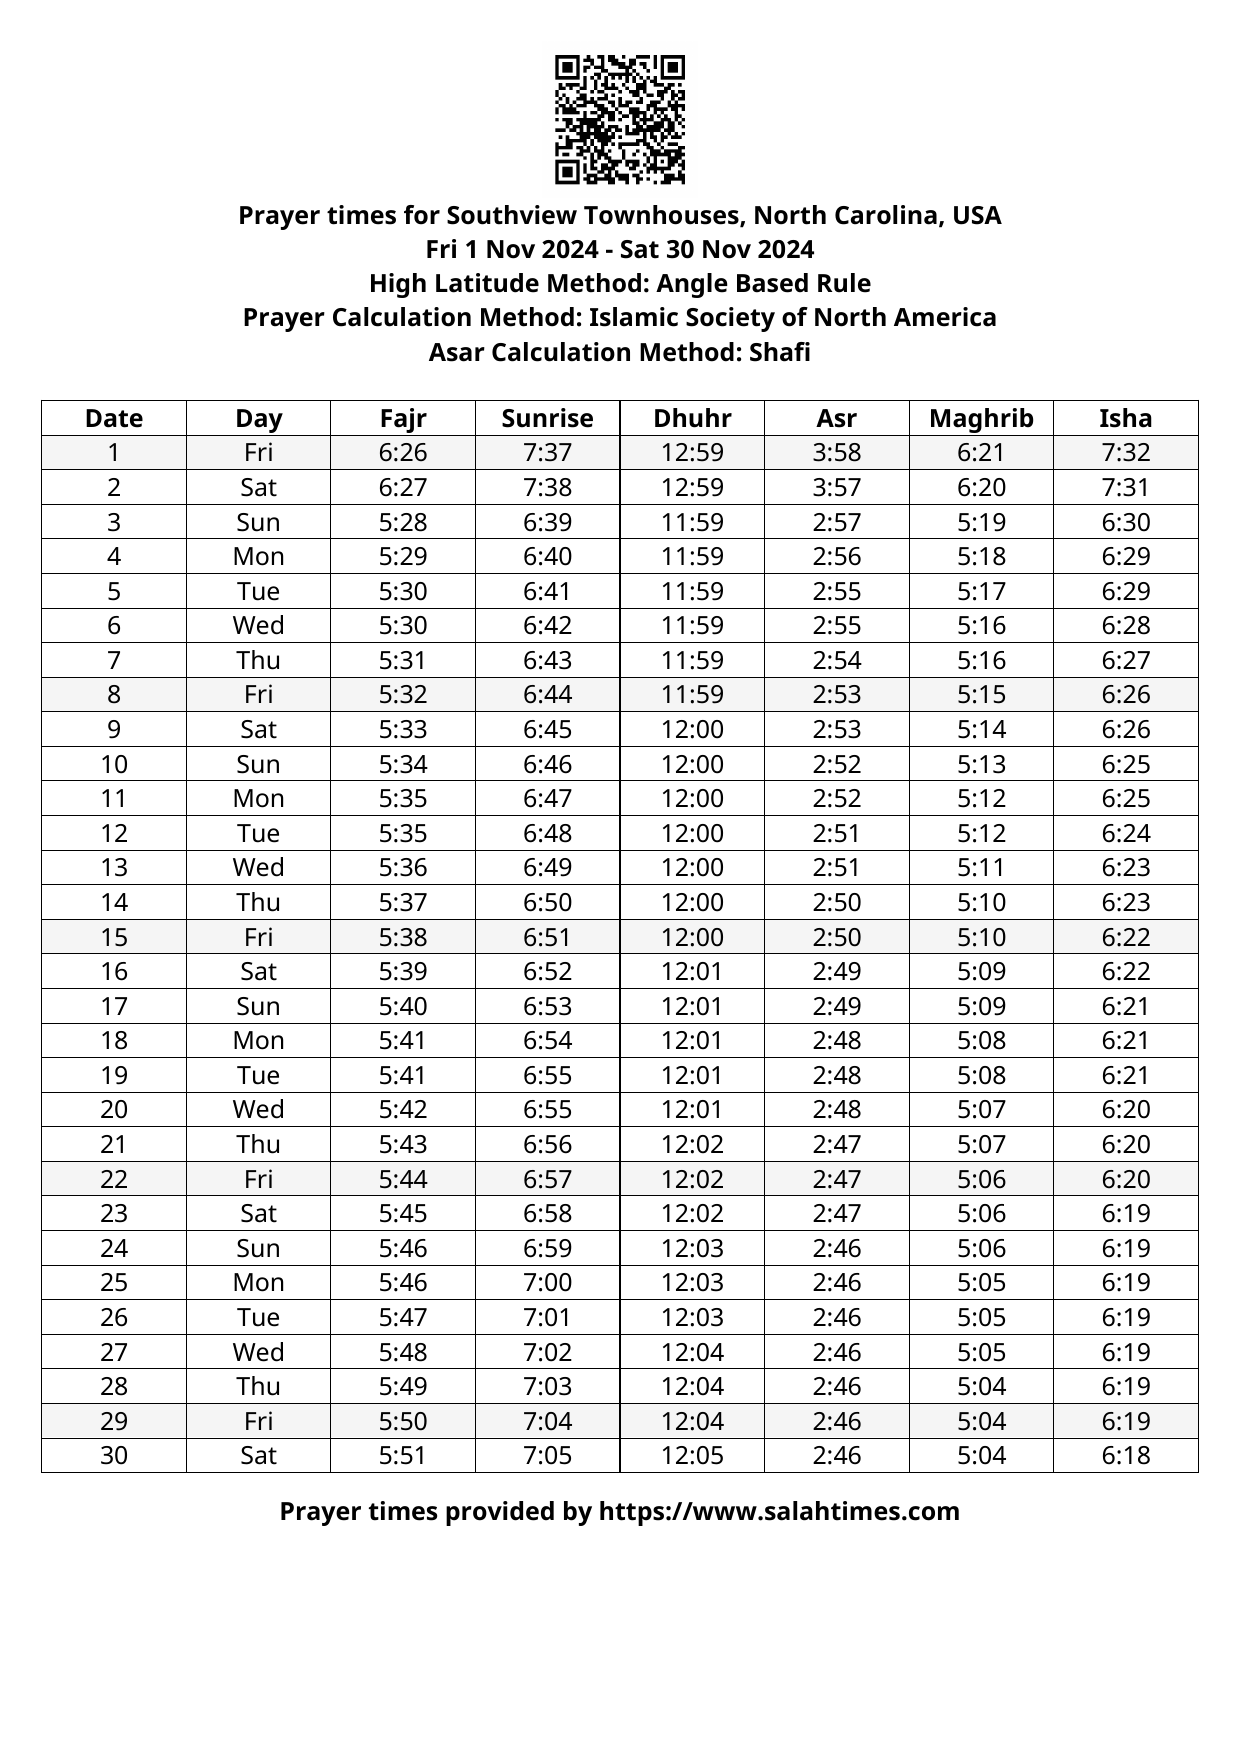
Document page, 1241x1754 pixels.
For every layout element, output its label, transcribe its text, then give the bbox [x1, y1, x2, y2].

table_cell 5:50 [331, 1404, 475, 1437]
table_cell 6:56 [476, 1127, 619, 1161]
table_cell 5:45 [331, 1196, 475, 1230]
table_cell 2:47 [765, 1196, 909, 1230]
table_cell 12:01 [621, 989, 764, 1022]
table_cell 7:03 [476, 1369, 619, 1403]
table_cell Thu [187, 1127, 330, 1161]
table_cell 2 [42, 470, 186, 504]
table_cell Fri [187, 1162, 330, 1195]
table_cell 11:59 [621, 505, 764, 538]
table_cell 6:19 [1054, 1196, 1198, 1230]
table_cell 2:56 [765, 539, 909, 573]
table_cell 16 [42, 954, 186, 988]
table_cell 6:53 [476, 989, 619, 1022]
table_cell 6:59 [476, 1231, 619, 1264]
table_cell 5:31 [331, 643, 475, 677]
table_cell 5:18 [910, 539, 1053, 573]
table_cell 5:08 [910, 1058, 1053, 1092]
table_cell 7:37 [476, 436, 619, 469]
table_cell 2:47 [765, 1162, 909, 1195]
table_cell 5:19 [910, 505, 1053, 538]
table_cell 14 [42, 885, 186, 919]
table_cell 6:19 [1054, 1335, 1198, 1368]
table_cell 6:58 [476, 1196, 619, 1230]
table_cell 3:57 [765, 470, 909, 504]
table_cell 5:48 [331, 1335, 475, 1368]
table_cell 7:32 [1054, 436, 1198, 469]
table_cell 6:29 [1054, 574, 1198, 607]
table_cell Sat [187, 712, 330, 746]
table_cell Wed [187, 851, 330, 884]
table_cell 2:48 [765, 1093, 909, 1126]
table_cell 5:06 [910, 1162, 1053, 1195]
table_cell 12:00 [621, 781, 764, 815]
table_cell 2:49 [765, 954, 909, 988]
table_cell 6 [42, 609, 186, 642]
table_cell 5:41 [331, 1058, 475, 1092]
table_cell 6:23 [1054, 885, 1198, 919]
table_cell 5:30 [331, 609, 475, 642]
table_cell 12:59 [621, 470, 764, 504]
table_cell 5:07 [910, 1127, 1053, 1161]
table_cell 12:01 [621, 1058, 764, 1092]
table_cell 6:45 [476, 712, 619, 746]
table_cell 5:17 [910, 574, 1053, 607]
table_cell 12:04 [621, 1369, 764, 1403]
table_cell 5:34 [331, 747, 475, 780]
table_cell 5:37 [331, 885, 475, 919]
table_cell 6:55 [476, 1058, 619, 1092]
table_cell 7:00 [476, 1266, 619, 1299]
table_header Date [42, 401, 186, 434]
table_cell 2:53 [765, 678, 909, 711]
table_cell 5:09 [910, 954, 1053, 988]
table_cell 12:04 [621, 1335, 764, 1368]
table_cell 7:05 [476, 1439, 619, 1472]
table_cell 29 [42, 1404, 186, 1437]
table_cell Sat [187, 1196, 330, 1230]
table_cell 26 [42, 1300, 186, 1334]
table_cell 5:46 [331, 1266, 475, 1299]
table_cell 5:46 [331, 1231, 475, 1264]
table_cell 6:24 [1054, 816, 1198, 849]
table_cell 2:51 [765, 816, 909, 849]
table_cell 5:04 [910, 1404, 1053, 1437]
table_cell 12:01 [621, 1093, 764, 1126]
table_cell 5:35 [331, 781, 475, 815]
table_cell 12:04 [621, 1404, 764, 1437]
table_cell 2:46 [765, 1404, 909, 1437]
table_header Asr [765, 401, 909, 434]
table_cell Tue [187, 1058, 330, 1092]
table_cell 2:53 [765, 712, 909, 746]
table_cell Mon [187, 1266, 330, 1299]
table_cell 5:15 [910, 678, 1053, 711]
table_cell 5:41 [331, 1024, 475, 1057]
table_cell Mon [187, 1024, 330, 1057]
table_cell 12:02 [621, 1127, 764, 1161]
table_cell 25 [42, 1266, 186, 1299]
table_cell 5:05 [910, 1335, 1053, 1368]
table_cell 6:48 [476, 816, 619, 849]
table_cell 6:29 [1054, 539, 1198, 573]
table_cell 8 [42, 678, 186, 711]
table_cell 18 [42, 1024, 186, 1057]
table_cell 5:13 [910, 747, 1053, 780]
table_cell 7:04 [476, 1404, 619, 1437]
table_cell 6:52 [476, 954, 619, 988]
table_cell Sun [187, 505, 330, 538]
table_cell Wed [187, 1335, 330, 1368]
table_cell 17 [42, 989, 186, 1022]
table_cell 5:12 [910, 816, 1053, 849]
table_header Isha [1054, 401, 1198, 434]
table_cell 11:59 [621, 678, 764, 711]
table_cell 12:02 [621, 1162, 764, 1195]
table_cell Tue [187, 574, 330, 607]
table_cell 15 [42, 920, 186, 953]
table_cell 6:21 [910, 436, 1053, 469]
picture [542, 41, 699, 198]
table_cell 5:16 [910, 609, 1053, 642]
table_cell 21 [42, 1127, 186, 1161]
table_cell Sun [187, 1231, 330, 1264]
table_cell 1 [42, 436, 186, 469]
table_cell 6:44 [476, 678, 619, 711]
table_cell 2:52 [765, 747, 909, 780]
table_cell 12:03 [621, 1300, 764, 1334]
table_cell 12:01 [621, 1024, 764, 1057]
table_cell 6:21 [1054, 989, 1198, 1022]
table_cell 5:36 [331, 851, 475, 884]
table_cell 4 [42, 539, 186, 573]
table_cell 5:10 [910, 885, 1053, 919]
table_cell 6:42 [476, 609, 619, 642]
table_cell 11:59 [621, 574, 764, 607]
table_cell 7:01 [476, 1300, 619, 1334]
table_cell 5:51 [331, 1439, 475, 1472]
table_cell 6:20 [1054, 1093, 1198, 1126]
table_cell Sat [187, 1439, 330, 1472]
table_cell 6:19 [1054, 1369, 1198, 1403]
table_cell 5:05 [910, 1300, 1053, 1334]
table_cell 6:46 [476, 747, 619, 780]
table_cell 2:51 [765, 851, 909, 884]
table_cell 12:01 [621, 954, 764, 988]
table_cell 6:19 [1054, 1266, 1198, 1299]
table_cell 5:11 [910, 851, 1053, 884]
table_cell 5:12 [910, 781, 1053, 815]
table_cell 6:19 [1054, 1404, 1198, 1437]
table_cell Tue [187, 1300, 330, 1334]
table_cell 30 [42, 1439, 186, 1472]
table_cell Fri [187, 678, 330, 711]
table_cell 12:00 [621, 851, 764, 884]
table_cell Sun [187, 989, 330, 1022]
table_header Day [187, 401, 330, 434]
table_cell 11:59 [621, 643, 764, 677]
table_cell Wed [187, 609, 330, 642]
table_cell 10 [42, 747, 186, 780]
table_cell Mon [187, 539, 330, 573]
table_cell Fri [187, 1404, 330, 1437]
table_cell Sat [187, 954, 330, 988]
table_cell 2:46 [765, 1231, 909, 1264]
table_cell Fri [187, 436, 330, 469]
table_cell 7:31 [1054, 470, 1198, 504]
table_cell 24 [42, 1231, 186, 1264]
text Fri 1 Nov 2024 - Sat 30 Nov 2024 [42, 232, 1198, 266]
table_cell Thu [187, 643, 330, 677]
table_cell 2:57 [765, 505, 909, 538]
table_cell 6:30 [1054, 505, 1198, 538]
table_cell 5:04 [910, 1439, 1053, 1472]
text Prayer times provided by https://www.salahtimes.com [42, 1494, 1198, 1528]
table_cell 5:33 [331, 712, 475, 746]
table_cell 2:48 [765, 1024, 909, 1057]
table_cell 6:27 [1054, 643, 1198, 677]
table_cell 2:46 [765, 1369, 909, 1403]
table_header Maghrib [910, 401, 1053, 434]
table_cell 2:54 [765, 643, 909, 677]
table_cell Tue [187, 816, 330, 849]
table_cell 5:42 [331, 1093, 475, 1126]
table_cell 12:03 [621, 1231, 764, 1264]
table_header Fajr [331, 401, 475, 434]
table_cell 6:21 [1054, 1058, 1198, 1092]
table_cell 6:23 [1054, 851, 1198, 884]
table_cell 12:05 [621, 1439, 764, 1472]
table_cell 6:18 [1054, 1439, 1198, 1472]
table_cell 12:59 [621, 436, 764, 469]
table_cell 12 [42, 816, 186, 849]
table_cell 13 [42, 851, 186, 884]
table_cell 5:29 [331, 539, 475, 573]
table_cell 6:57 [476, 1162, 619, 1195]
table_cell 6:22 [1054, 920, 1198, 953]
table_cell 22 [42, 1162, 186, 1195]
table_cell 3 [42, 505, 186, 538]
table_cell 6:50 [476, 885, 619, 919]
table_cell 5:08 [910, 1024, 1053, 1057]
table_cell 27 [42, 1335, 186, 1368]
text Asar Calculation Method: Shafi [42, 334, 1198, 368]
table_cell 5:16 [910, 643, 1053, 677]
table_cell 11:59 [621, 609, 764, 642]
table_cell 6:43 [476, 643, 619, 677]
table_cell 5:39 [331, 954, 475, 988]
table_cell 6:21 [1054, 1024, 1198, 1057]
table_cell 12:00 [621, 920, 764, 953]
table_cell 2:55 [765, 574, 909, 607]
table_cell 6:54 [476, 1024, 619, 1057]
table_cell 6:41 [476, 574, 619, 607]
table_cell 5:40 [331, 989, 475, 1022]
table_cell 2:50 [765, 885, 909, 919]
table_cell 6:26 [1054, 712, 1198, 746]
table_cell 6:20 [1054, 1162, 1198, 1195]
table_cell 12:00 [621, 712, 764, 746]
table_cell 2:46 [765, 1300, 909, 1334]
table_cell 5:49 [331, 1369, 475, 1403]
table_cell 6:19 [1054, 1300, 1198, 1334]
table_cell 7:02 [476, 1335, 619, 1368]
table_cell 5:32 [331, 678, 475, 711]
table_cell 6:49 [476, 851, 619, 884]
table_cell 2:46 [765, 1335, 909, 1368]
table_cell 19 [42, 1058, 186, 1092]
table_cell 2:46 [765, 1266, 909, 1299]
table_cell 2:55 [765, 609, 909, 642]
text High Latitude Method: Angle Based Rule [42, 266, 1198, 300]
table_cell 11 [42, 781, 186, 815]
table_cell Wed [187, 1093, 330, 1126]
table_cell 2:52 [765, 781, 909, 815]
text Prayer Calculation Method: Islamic Society of North America [42, 300, 1198, 334]
table_cell Thu [187, 885, 330, 919]
table_cell 9 [42, 712, 186, 746]
table_cell 12:02 [621, 1196, 764, 1230]
table_cell 6:20 [1054, 1127, 1198, 1161]
table_cell 5:09 [910, 989, 1053, 1022]
table_cell 6:55 [476, 1093, 619, 1126]
table_cell Fri [187, 920, 330, 953]
table_cell 6:40 [476, 539, 619, 573]
table_cell 6:28 [1054, 609, 1198, 642]
table_cell 5:10 [910, 920, 1053, 953]
table_cell 6:25 [1054, 747, 1198, 780]
table_cell 6:26 [1054, 678, 1198, 711]
table_cell 6:39 [476, 505, 619, 538]
text Prayer times for Southview Townhouses, North Carolina, USA [42, 198, 1198, 232]
table_header Sunrise [476, 401, 619, 434]
table_cell 7 [42, 643, 186, 677]
table_cell 12:00 [621, 747, 764, 780]
table_cell 6:26 [331, 436, 475, 469]
table_cell 5:14 [910, 712, 1053, 746]
table_cell 5:04 [910, 1369, 1053, 1403]
table_cell 5:28 [331, 505, 475, 538]
table_cell 28 [42, 1369, 186, 1403]
table_cell Thu [187, 1369, 330, 1403]
table_cell 2:49 [765, 989, 909, 1022]
table_cell 2:50 [765, 920, 909, 953]
table_cell 12:03 [621, 1266, 764, 1299]
table_cell Mon [187, 781, 330, 815]
table_cell 6:25 [1054, 781, 1198, 815]
table_cell 2:48 [765, 1058, 909, 1092]
table_cell 5 [42, 574, 186, 607]
table_cell 6:20 [910, 470, 1053, 504]
table_cell 5:05 [910, 1266, 1053, 1299]
table_cell 12:00 [621, 885, 764, 919]
table_cell 6:22 [1054, 954, 1198, 988]
table_cell Sun [187, 747, 330, 780]
table_cell 7:38 [476, 470, 619, 504]
table_cell 5:30 [331, 574, 475, 607]
table_cell 5:35 [331, 816, 475, 849]
table_cell 5:43 [331, 1127, 475, 1161]
table_header Dhuhr [621, 401, 764, 434]
table_cell 20 [42, 1093, 186, 1126]
table_cell 5:44 [331, 1162, 475, 1195]
table_cell 2:47 [765, 1127, 909, 1161]
table_cell 6:47 [476, 781, 619, 815]
table_cell Sat [187, 470, 330, 504]
table_cell 23 [42, 1196, 186, 1230]
table_cell 6:51 [476, 920, 619, 953]
table_cell 12:00 [621, 816, 764, 849]
table_cell 5:38 [331, 920, 475, 953]
table_cell 3:58 [765, 436, 909, 469]
table_cell 5:06 [910, 1231, 1053, 1264]
table_cell 5:06 [910, 1196, 1053, 1230]
table_cell 5:07 [910, 1093, 1053, 1126]
table_cell 6:19 [1054, 1231, 1198, 1264]
table_cell 5:47 [331, 1300, 475, 1334]
table_cell 6:27 [331, 470, 475, 504]
table_cell 2:46 [765, 1439, 909, 1472]
table_cell 11:59 [621, 539, 764, 573]
